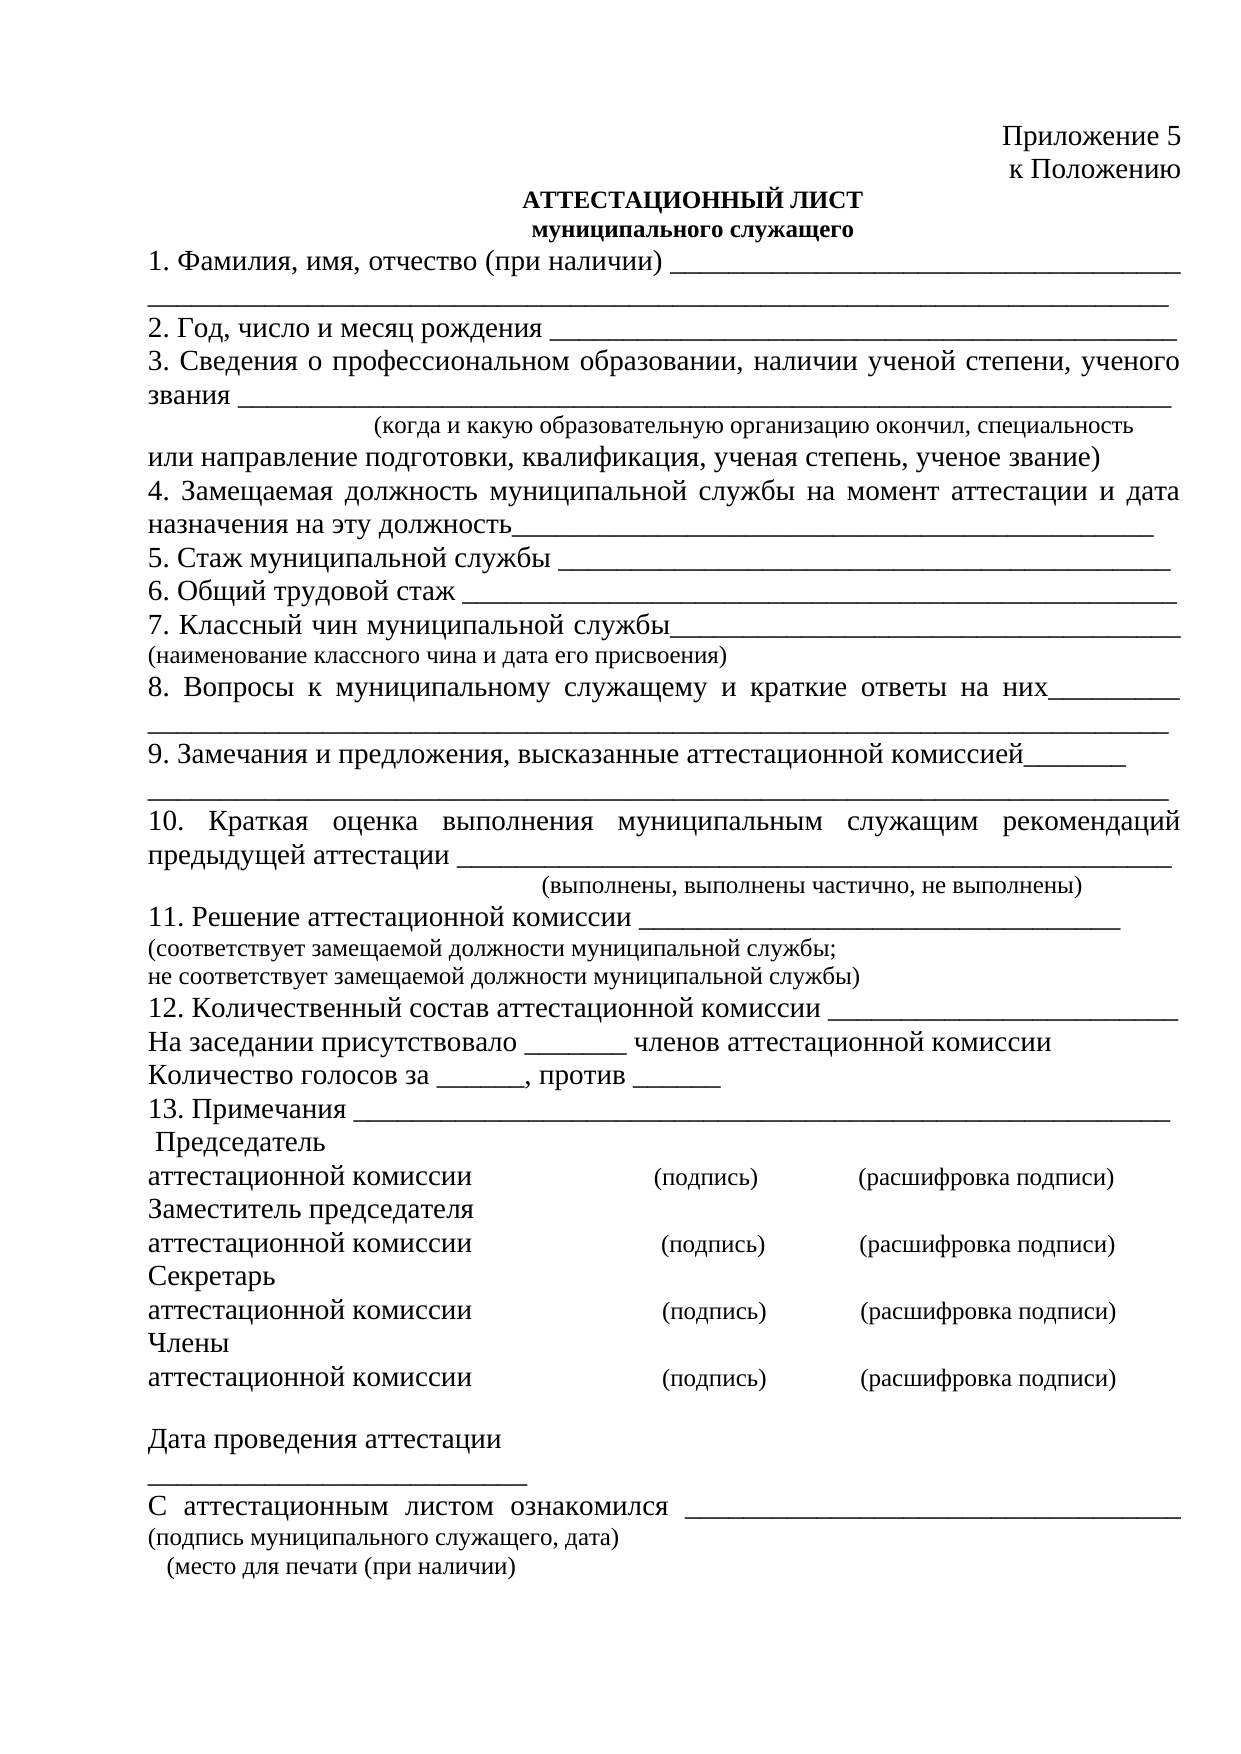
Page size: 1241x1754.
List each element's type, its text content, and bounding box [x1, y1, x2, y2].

text Председатель [148, 1124, 1181, 1158]
text 11. Решение аттестационной комиссии _________________________________ [148, 899, 1181, 933]
text 12. Количественный состав аттестационной комиссии ________________________ [148, 990, 1181, 1024]
text (место для печати (при наличии) [148, 1551, 1181, 1579]
text 1. Фамилия, имя, отчество (при наличии) ___________________________________ ______________________________________________________________________ [148, 243, 1181, 310]
text 13. Примечания ________________________________________________________ [148, 1091, 1181, 1124]
text Дата проведения аттестации [148, 1421, 1181, 1455]
text На заседании присутствовало _______ членов аттестационной комиссии [148, 1024, 1181, 1057]
text 6. Общий трудовой стаж _________________________________________________ [148, 573, 1181, 607]
text муниципального служащего [148, 214, 1181, 243]
text аттестационной комиссии (подпись) (расшифровка подписи) [148, 1225, 1181, 1258]
text или направление подготовки, квалификация, ученая степень, ученое звание) [148, 439, 1181, 473]
text 3. Сведения о профессиональном образовании, наличии ученой степени, ученого звания ________________________________________________________________ [148, 343, 1181, 410]
text 7. Классный чин муниципальной службы___________________________________ (наименование классного чина и дата его присвоения) [148, 607, 1181, 669]
text аттестационной комиссии (подпись) (расшифровка подписи) [148, 1158, 1181, 1191]
text С аттестационным листом ознакомился __________________________________ (подпись муниципального служащего, дата) [148, 1488, 1181, 1551]
text Количество голосов за ______, против ______ [148, 1057, 1181, 1091]
text __________________________ [148, 1455, 1181, 1488]
text 2. Год, число и месяц рождения ___________________________________________ [148, 310, 1181, 343]
text 5. Стаж муниципальной службы __________________________________________ [148, 540, 1181, 573]
text Члены [148, 1326, 1181, 1359]
text 8. Вопросы к муниципальному служащему и краткие ответы на них_________ ______________________________________________________________________ [148, 669, 1181, 736]
text (когда и какую образовательную организацию окончил, специальность [148, 410, 1181, 439]
text к Положению [148, 152, 1181, 185]
text ______________________________________________________________________ [148, 770, 1181, 803]
text аттестационной комиссии (подпись) (расшифровка подписи) [148, 1359, 1181, 1393]
text 4. Замещаемая должность муниципальной службы на момент аттестации и дата назначения на эту должность____________________________________________ [148, 473, 1181, 540]
text (выполнены, выполнены частично, не выполнены) [148, 870, 1181, 899]
text Приложение 5 [148, 118, 1181, 152]
text не соответствует замещаемой должности муниципальной службы) [148, 961, 1181, 990]
text Заместитель председателя [148, 1191, 1181, 1225]
text АТТЕСТАЦИОННЫЙ ЛИСТ [148, 185, 1181, 214]
text Секретарь [148, 1258, 1181, 1292]
text аттестационной комиссии (подпись) (расшифровка подписи) [148, 1292, 1181, 1326]
text 10. Краткая оценка выполнения муниципальным служащим рекомендаций предыдущей аттестации _________________________________________________ [148, 803, 1181, 870]
text 9. Замечания и предложения, высказанные аттестационной комиссией_______ [148, 736, 1181, 770]
text (соответствует замещаемой должности муниципальной службы; [148, 933, 1181, 961]
